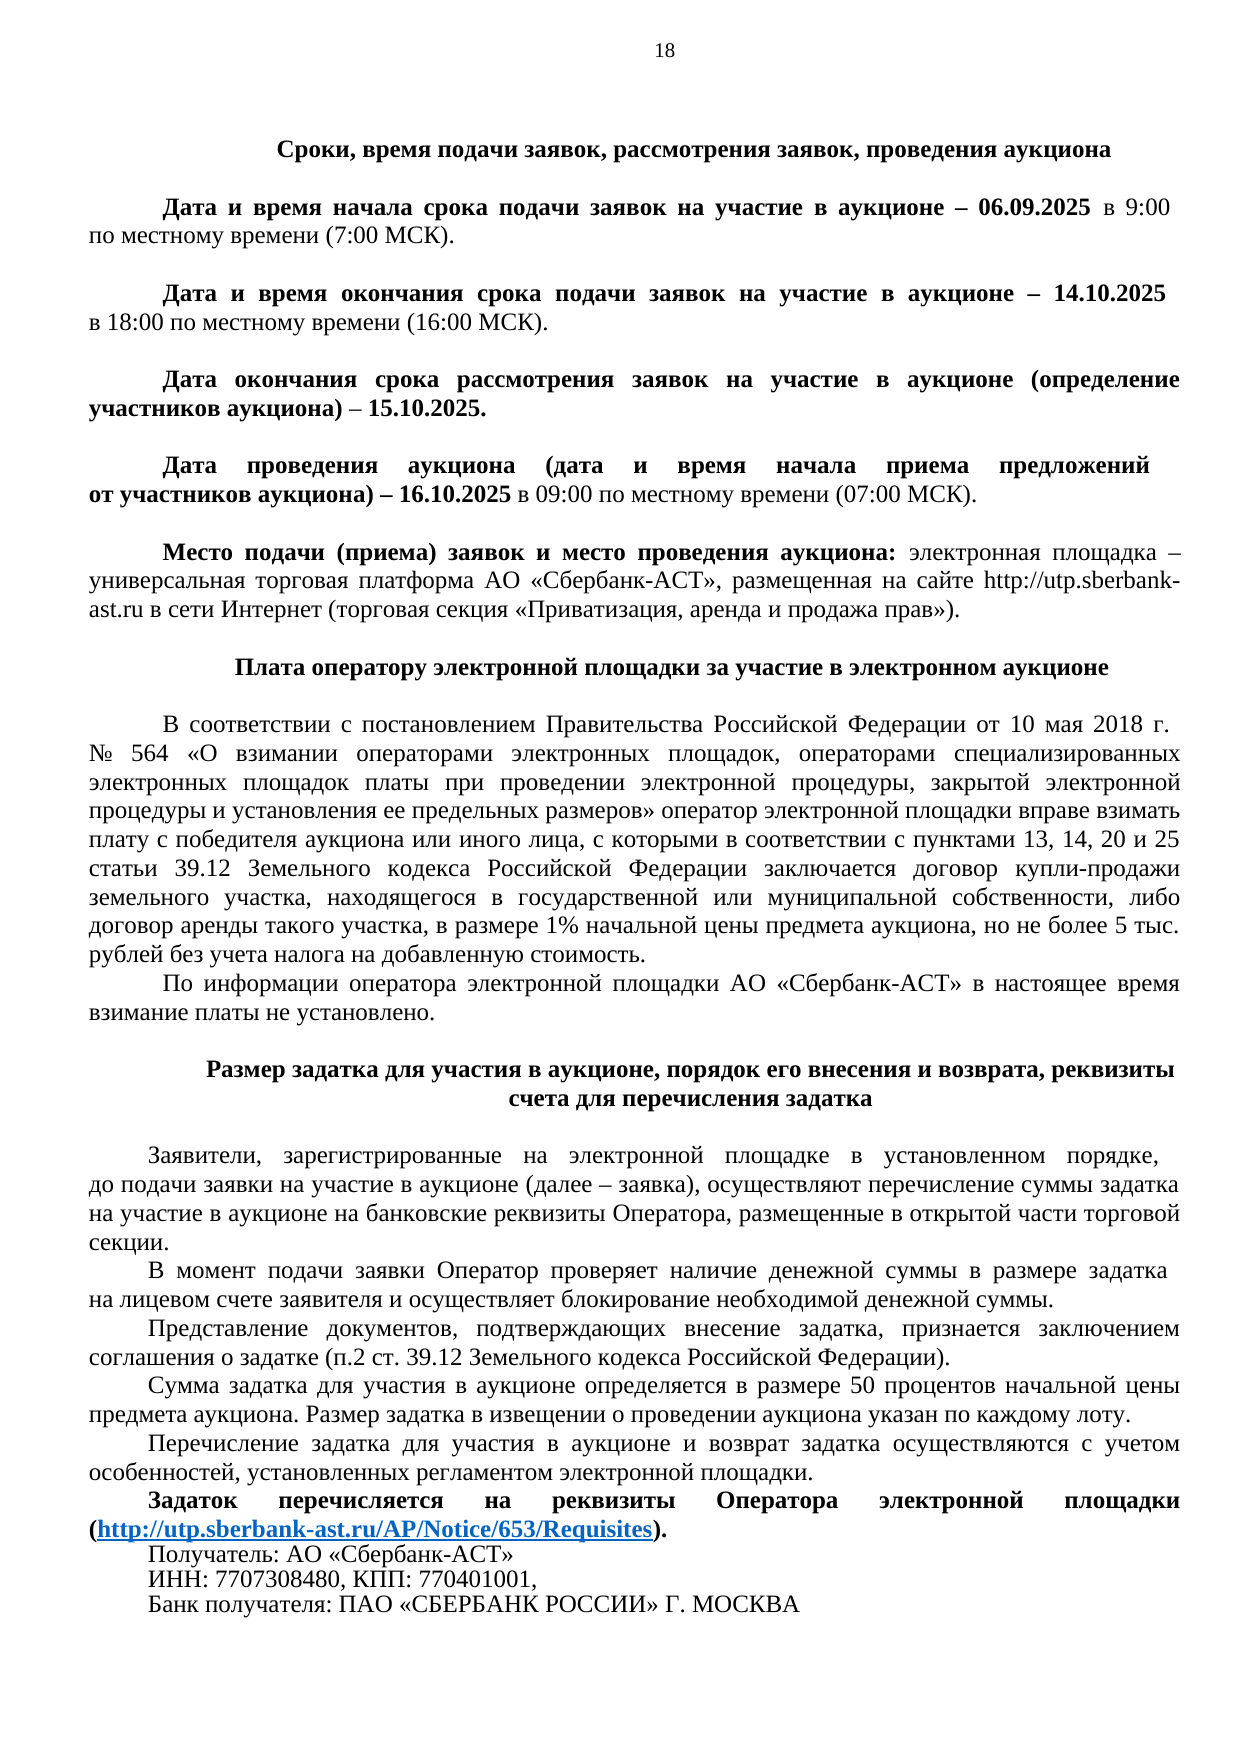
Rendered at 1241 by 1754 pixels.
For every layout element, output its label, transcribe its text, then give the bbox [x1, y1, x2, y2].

text В соответствии с постановлением Правительства Российской Федерации от 10 мая 2018 г. № 564 «О взимании операторами электронных площадок, операторами специализированных электронных площадок платы при проведении электронной процедуры, закрытой электронной процедуры и установления ее предельных размеров» оператор электронной площадки вправе взимать плату с победителя аукциона или иного лица, с которыми в соответствии с пунктами 13, 14, 20 и 25 статьи 39.12 Земельного кодекса Российской Федерации заключается договор купли-продажи земельного участка, находящегося в государственной или муниципальной собственности, либо договор аренды такого участка, в размере 1% начальной цены предмета аукциона, но не более 5 тыс. рублей без учета налога на добавленную стоимость. [89, 709, 1181, 968]
text Сроки, время подачи заявок, рассмотрения заявок, проведения аукциона [207, 134, 1181, 163]
text Дата проведения аукциона (дата и время начала приема предложений от участников аукциона) – 16.10.2025 в 09:00 по местному времени (07:00 МСК). [89, 450, 1181, 508]
text Банк получателя: ПАО «СБЕРБАНК РОССИИ» Г. МОСКВА [148, 1593, 1181, 1618]
text Дата окончания срока рассмотрения заявок на участие в аукционе (определение участников аукциона) – 15.10.2025. [89, 364, 1181, 422]
text Место подачи (приема) заявок и место проведения аукциона: электронная площадка – универсальная торговая платформа АО «Сбербанк-АСТ», размещенная на сайте http://utp.sberbank-ast.ru в сети Интернет (торговая секция «Приватизация, аренда и продажа прав»). [89, 537, 1181, 623]
text В момент подачи заявки Оператор проверяет наличие денежной суммы в размере задатка на лицевом счете заявителя и осуществляет блокирование необходимой денежной суммы. [89, 1255, 1181, 1313]
text Задаток перечисляется на реквизиты Оператора электронной площадки (http://utp.sberbank-ast.ru/AP/Notice/653/Requisites). [89, 1485, 1181, 1543]
text Сумма задатка для участия в аукционе определяется в размере 50 процентов начальной цены предмета аукциона. Размер задатка в извещении о проведении аукциона указан по каждому лоту. [89, 1370, 1181, 1428]
text Заявители, зарегистрированные на электронной площадке в установленном порядке, до подачи заявки на участие в аукционе (далее – заявка), осуществляют перечисление суммы задатка на участие в аукционе на банковские реквизиты Оператора, размещенные в открытой части торговой секции. [89, 1140, 1181, 1255]
text Получатель: АО «Сбербанк-АСТ» [148, 1543, 1181, 1568]
text Плата оператору электронной площадки за участие в электронном аукционе [89, 652, 1181, 680]
text Дата и время начала срока подачи заявок на участие в аукционе – 06.09.2025 в 9:00 по местному времени (7:00 МСК). [89, 192, 1181, 249]
text Дата и время окончания срока подачи заявок на участие в аукционе – 14.10.2025 в 18:00 по местному времени (16:00 МСК). [89, 278, 1181, 335]
text Перечисление задатка для участия в аукционе и возврат задатка осуществляются с учетом особенностей, установленных регламентом электронной площадки. [89, 1428, 1181, 1485]
text По информации оператора электронной площадки АО «Сбербанк-АСТ» в настоящее время взимание платы не установлено. [89, 968, 1181, 1025]
text Размер задатка для участия в аукционе, порядок его внесения и возврата, реквизиты счета для перечисления задатка [200, 1054, 1181, 1112]
text ИНН: 7707308480, КПП: 770401001, [148, 1568, 1181, 1593]
text Представление документов, подтверждающих внесение задатка, признается заключением соглашения о задатке (п.2 ст. 39.12 Земельного кодекса Российской Федерации). [89, 1313, 1181, 1370]
